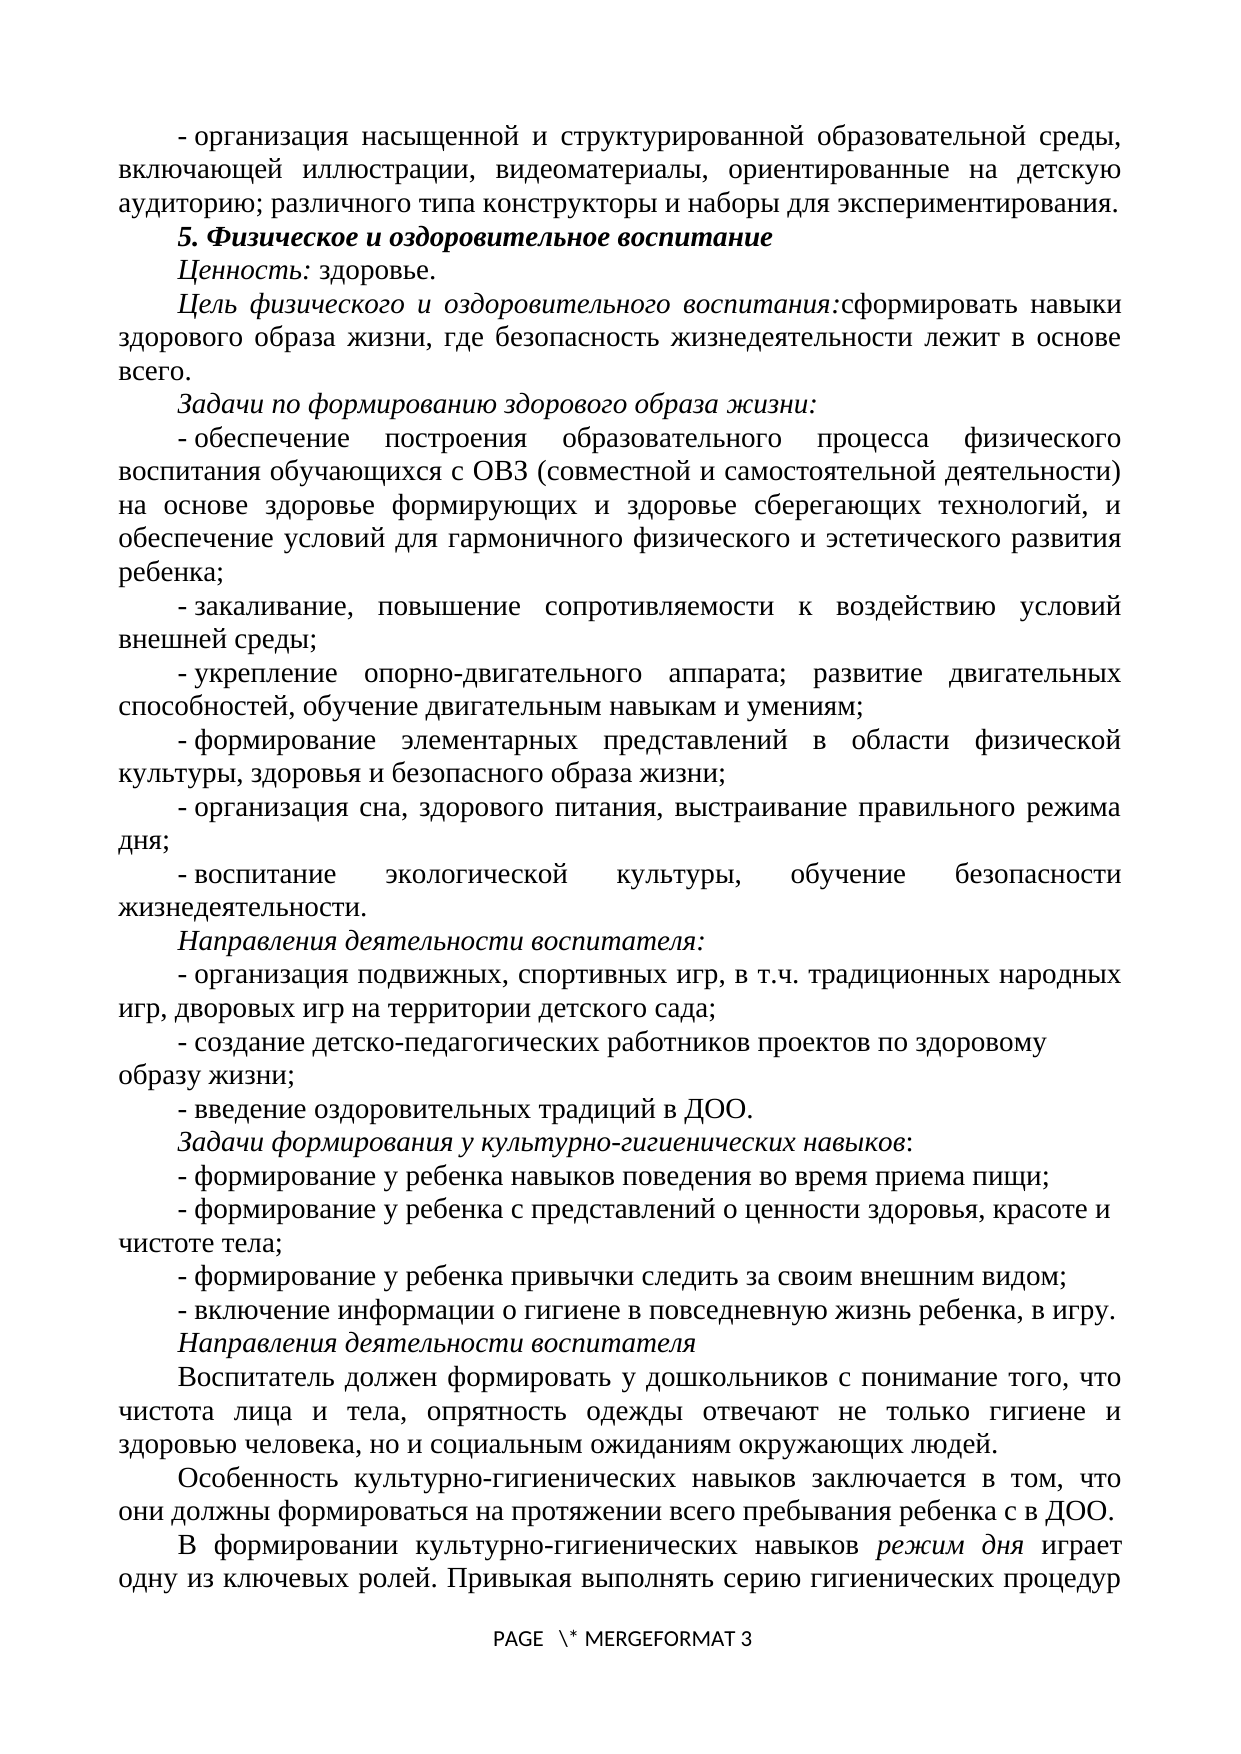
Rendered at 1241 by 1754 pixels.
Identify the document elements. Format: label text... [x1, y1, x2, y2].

text Особенность культурно-гигиенических навыков заключается в том, что они должны формироваться на протяжении всего пребывания ребенка с в ДОО. [118, 1460, 1122, 1527]
text Направления деятельности воспитателя [118, 1326, 1122, 1359]
text - обеспечение построения образовательного процесса физического воспитания обучающихся с ОВЗ (совместной и самостоятельной деятельности) на основе здоровье формирующих и здоровье сберегающих технологий, и обеспечение условий для гармоничного физического и эстетического развития ребенка; [118, 420, 1122, 588]
text - воспитание экологической культуры, обучение безопасности жизнедеятельности. [118, 856, 1122, 923]
text Воспитатель должен формировать у дошкольников с понимание того, что чистота лица и тела, опрятность одежды отвечают не только гигиене и здоровью человека, но и социальным ожиданиям окружающих людей. [118, 1359, 1122, 1460]
text - формирование элементарных представлений в области физической культуры, здоровья и безопасного образа жизни; [118, 722, 1122, 789]
text - введение оздоровительных традиций в ДОО. [118, 1091, 1122, 1124]
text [118, 1527, 1122, 1594]
text - включение информации о гигиене в повседневную жизнь ребенка, в игру. [118, 1292, 1122, 1326]
text - организация насыщенной и структурированной образовательной среды, включающей иллюстрации, видеоматериалы, ориентированные на детскую аудиторию; различного типа конструкторы и наборы для экспериментирования. [118, 118, 1122, 219]
text Задачи по формированию здорового образа жизни: [118, 386, 1122, 420]
text 5. Физическое и оздоровительное воспитание [118, 219, 1122, 252]
text Направления деятельности воспитателя: [118, 923, 1122, 957]
text - укрепление опорно-двигательного аппарата; развитие двигательных способностей, обучение двигательным навыкам и умениям; [118, 655, 1122, 722]
text Ценность: здоровье. [118, 252, 1122, 286]
text - формирование у ребенка навыков поведения во время приема пищи; [118, 1158, 1122, 1191]
text Цель физического и оздоровительного воспитания:сформировать навыки здорового образа жизни, где безопасность жизнедеятельности лежит в основе всего. [118, 286, 1122, 386]
text - закаливание, повышение сопротивляемости к воздействию условий внешней среды; [118, 588, 1122, 655]
text - организация подвижных, спортивных игр, в т.ч. традиционных народных игр, дворовых игр на территории детского сада; [118, 957, 1122, 1024]
text - организация сна, здорового питания, выстраивание правильного режима дня; [118, 789, 1122, 856]
text - формирование у ребенка с представлений о ценности здоровья, красоте и чистоте тела; [118, 1191, 1122, 1258]
text Задачи формирования у культурно-гигиенических навыков: [118, 1124, 1122, 1158]
text - создание детско-педагогических работников проектов по здоровому образу жизни; [118, 1024, 1122, 1091]
text - формирование у ребенка привычки следить за своим внешним видом; [118, 1258, 1122, 1292]
